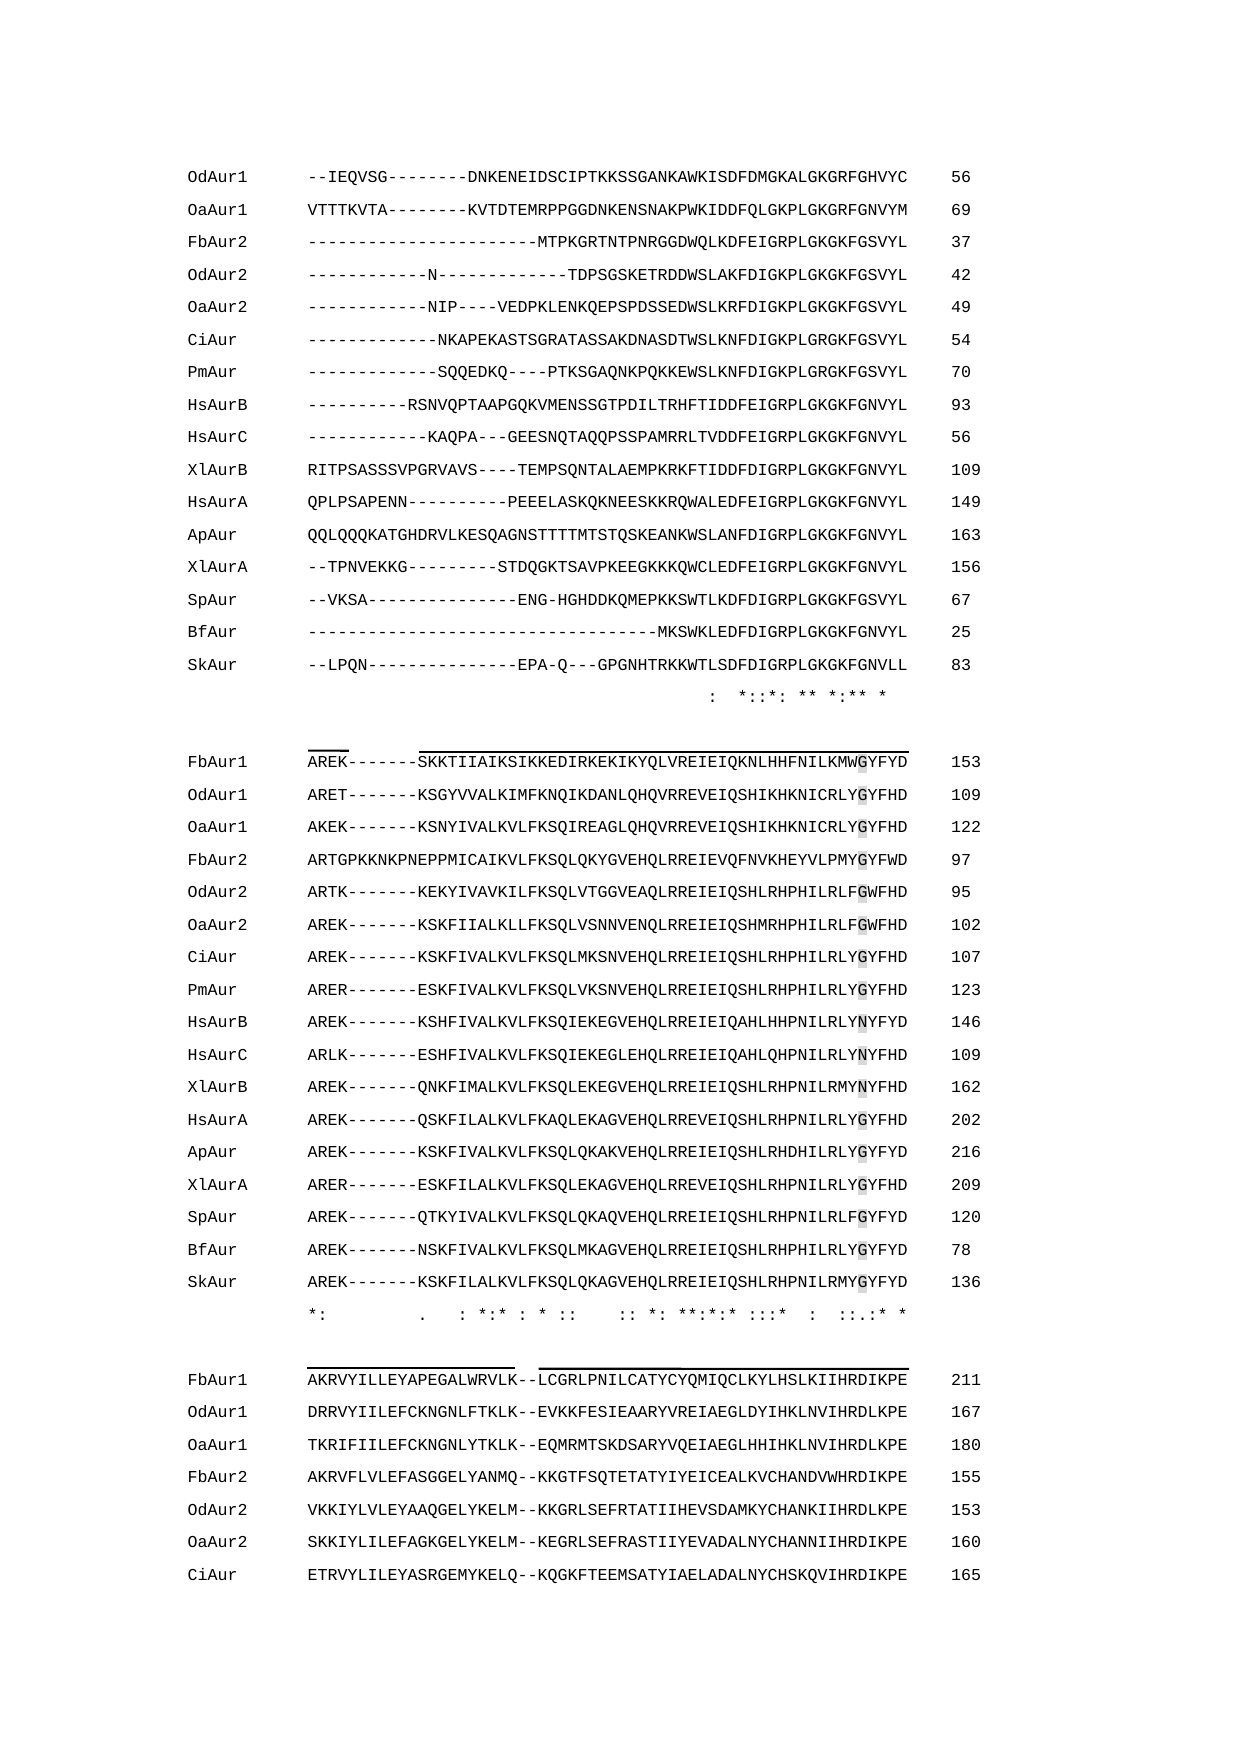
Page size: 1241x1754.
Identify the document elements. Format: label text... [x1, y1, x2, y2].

text OdAur2 ------------N-------------TDPSGSKETRDDWSLAKFDIGKPLGKGKFGSVYL 42 [187, 259, 1053, 292]
text OdAur1 ARET-------KSGYVVALKIMFKNQIKDANLQHQVRREVEIQSHIKHKNICRLYGYFHD 109 [187, 779, 1053, 812]
text BfAur AREK-------NSKFIVALKVLFKSQLMKAGVEHQLRREIEIQSHLRHPHILRLYGYFYD 78 [187, 1234, 1053, 1267]
text PmAur ARER-------ESKFIVALKVLFKSQLVKSNVEHQLRREIEIQSHLRHPHILRLYGYFHD 123 [187, 974, 1053, 1007]
text SkAur AREK-------KSKFILALKVLFKSQLQKAGVEHQLRREIEIQSHLRHPNILRMYGYFYD 136 [187, 1267, 1053, 1299]
text HsAurC ------------KAQPA---GEESNQTAQQPSSPAMRRLTVDDFEIGRPLGKGKFGNVYL 56 [187, 422, 1053, 454]
text OdAur2 ARTK-------KEKYIVAVKILFKSQLVTGGVEAQLRREIEIQSHLRHPHILRLFGWFHD 95 [187, 877, 1053, 909]
text HsAurB ----------RSNVQPTAAPGQKVMENSSGTPDILTRHFTIDDFEIGRPLGKGKFGNVYL 93 [187, 389, 1053, 422]
text FbAur1 AKRVYILLEYAPEGALWRVLK--LCGRLPNILCATYCYQMIQCLKYLHSLKIIHRDIKPE 211 [187, 1364, 1053, 1397]
text SpAur AREK-------QTKYIVALKVLFKSQLQKAQVEHQLRREIEIQSHLRHPNILRLFGYFYD 120 [187, 1202, 1053, 1234]
text XlAurA ARER-------ESKFILALKVLFKSQLEKAGVEHQLRREVEIQSHLRHPNILRLYGYFHD 209 [187, 1169, 1053, 1202]
text OaAur2 ------------NIP----VEDPKLENKQEPSPDSSEDWSLKRFDIGKPLGKGKFGSVYL 49 [187, 292, 1053, 324]
text OaAur2 AREK-------KSKFIIALKLLFKSQLVSNNVENQLRREIEIQSHMRHPHILRLFGWFHD 102 [187, 909, 1053, 942]
text OdAur1 DRRVYIILEFCKNGNLFTKLK--EVKKFESIEAARYVREIAEGLDYIHKLNVIHRDLKPE 167 [187, 1397, 1053, 1429]
text FbAur2 -----------------------MTPKGRTNTPNRGGDWQLKDFEIGRPLGKGKFGSVYL 37 [187, 227, 1053, 259]
text PmAur -------------SQQEDKQ----PTKSGAQNKPQKKEWSLKNFDIGKPLGRGKFGSVYL 70 [187, 357, 1053, 389]
text ApAur AREK-------KSKFIVALKVLFKSQLQKAKVEHQLRREIEIQSHLRHDHILRLYGYFYD 216 [187, 1137, 1053, 1169]
text SkAur --LPQN---------------EPA-Q---GPGNHTRKKWTLSDFDIGRPLGKGKFGNVLL 83 [187, 649, 1053, 682]
text HsAurA AREK-------QSKFILALKVLFKAQLEKAGVEHQLRREVEIQSHLRHPNILRLYGYFHD 202 [187, 1104, 1053, 1137]
text OaAur1 AKEK-------KSNYIVALKVLFKSQIREAGLQHQVRREVEIQSHIKHKNICRLYGYFHD 122 [187, 812, 1053, 844]
text XlAurB AREK-------QNKFIMALKVLFKSQLEKEGVEHQLRREIEIQSHLRHPNILRMYNYFHD 162 [187, 1072, 1053, 1104]
text HsAurC ARLK-------ESHFIVALKVLFKSQIEKEGLEHQLRREIEIQAHLQHPNILRLYNYFHD 109 [187, 1039, 1053, 1072]
text OdAur1 --IEQVSG--------DNKENEIDSCIPTKKSSGANKAWKISDFDMGKALGKGRFGHVYC 56 [187, 162, 1053, 194]
text OaAur1 VTTTKVTA--------KVTDTEMRPPGGDNKENSNAKPWKIDDFQLGKPLGKGRFGNVYM 69 [187, 194, 1053, 227]
text OaAur2 SKKIYLILEFAGKGELYKELM--KEGRLSEFRASTIIYEVADALNYCHANNIIHRDIKPE 160 [187, 1527, 1053, 1559]
text XlAurA --TPNVEKKG---------STDQGKTSAVPKEEGKKKQWCLEDFEIGRPLGKGKFGNVYL 156 [187, 552, 1053, 584]
text OaAur1 TKRIFIILEFCKNGNLYTKLK--EQMRMTSKDSARYVQEIAEGLHHIHKLNVIHRDLKPE 180 [187, 1429, 1053, 1462]
text HsAurA QPLPSAPENN----------PEEELASKQKNEESKKRQWALEDFEIGRPLGKGKFGNVYL 149 [187, 487, 1053, 519]
text SpAur --VKSA---------------ENG-HGHDDKQMEPKKSWTLKDFDIGRPLGKGKFGSVYL 67 [187, 584, 1053, 617]
text FbAur2 AKRVFLVLEFASGGELYANMQ--KKGTFSQTETATYIYEICEALKVCHANDVWHRDIKPE 155 [187, 1462, 1053, 1494]
text CiAur ETRVYLILEYASRGEMYKELQ--KQGKFTEEMSATYIAELADALNYCHSKQVIHRDIKPE 165 [187, 1559, 1053, 1592]
text XlAurB RITPSASSSVPGRVAVS----TEMPSQNTALAEMPKRKFTIDDFDIGRPLGKGKFGNVYL 109 [187, 454, 1053, 487]
text *: . : *:* : * :: :: *: **:*:* :::* : ::.:* * [187, 1299, 1053, 1332]
text CiAur -------------NKAPEKASTSGRATASSAKDNASDTWSLKNFDIGKPLGRGKFGSVYL 54 [187, 324, 1053, 357]
text FbAur2 ARTGPKKNKPNEPPMICAIKVLFKSQLQKYGVEHQLRREIEVQFNVKHEYVLPMYGYFWD 97 [187, 844, 1053, 877]
text CiAur AREK-------KSKFIVALKVLFKSQLMKSNVEHQLRREIEIQSHLRHPHILRLYGYFHD 107 [187, 942, 1053, 974]
text ApAur QQLQQQKATGHDRVLKESQAGNSTTTTMTSTQSKEANKWSLANFDIGRPLGKGKFGNVYL 163 [187, 519, 1053, 552]
text : *::*: ** *:** * [187, 682, 1053, 714]
text OdAur2 VKKIYLVLEYAAQGELYKELM--KKGRLSEFRTATIIHEVSDAMKYCHANKIIHRDLKPE 153 [187, 1494, 1053, 1527]
text BfAur -----------------------------------MKSWKLEDFDIGRPLGKGKFGNVYL 25 [187, 617, 1053, 649]
text FbAur1 AREK-------SKKTIIAIKSIKKEDIRKEKIKYQLVREIEIQKNLHHFNILKMWGYFYD 153 [187, 747, 1053, 779]
text HsAurB AREK-------KSHFIVALKVLFKSQIEKEGVEHQLRREIEIQAHLHHPNILRLYNYFYD 146 [187, 1007, 1053, 1039]
